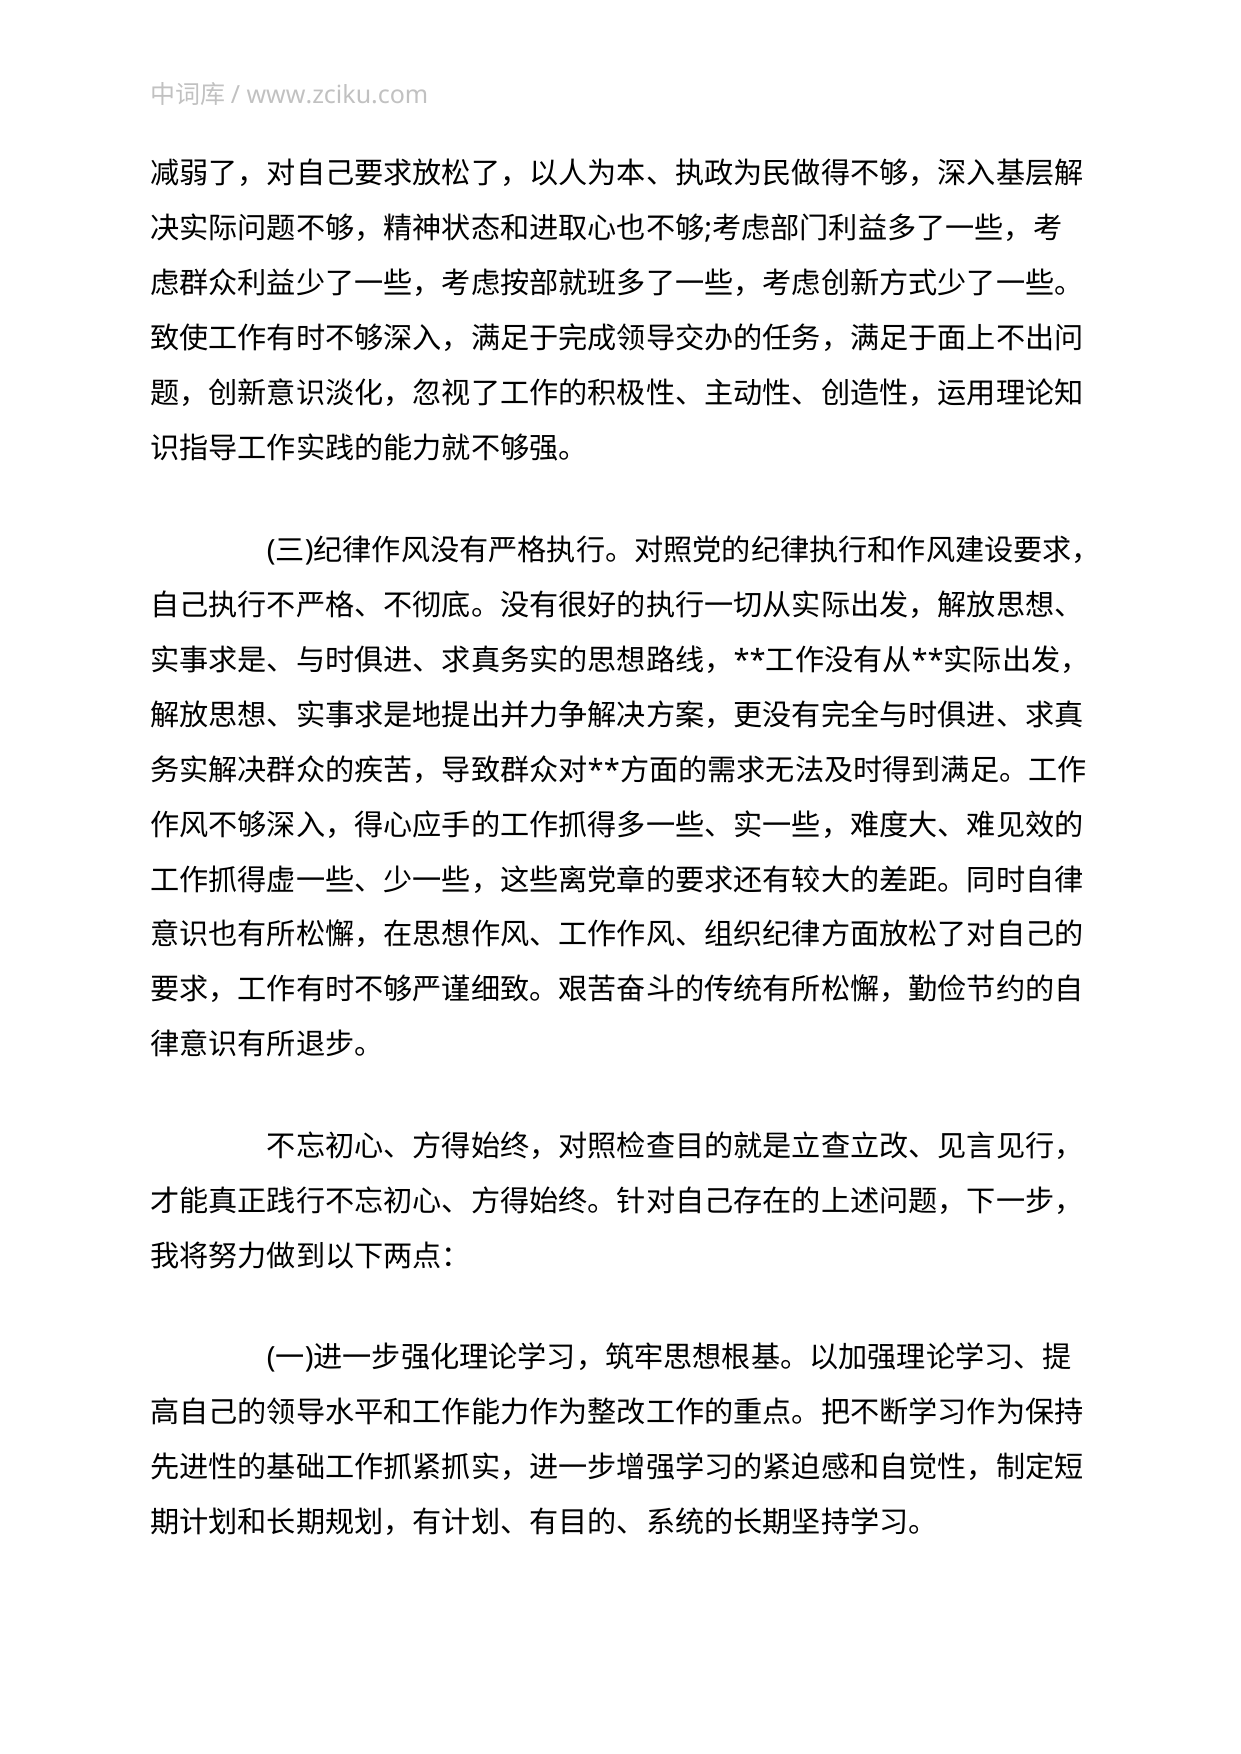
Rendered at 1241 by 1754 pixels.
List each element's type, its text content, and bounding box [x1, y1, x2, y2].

text (一)进一步强化理论学习，筑牢思想根基。以加强理论学习、提高自己的领导水平和工作能力作为整改工作的重点。把不断学习作为保持先进性的基础工作抓紧抓实，进一步增强学习的紧迫感和自觉性，制定短期计划和长期规划，有计划、有目的、系统的长期坚持学习。 [150, 1334, 1090, 1541]
text 不忘初心、方得始终，对照检查目的就是立查立改、见言见行，才能真正践行不忘初心、方得始终。针对自己存在的上述问题，下一步，我将努力做到以下两点： [150, 1122, 1090, 1274]
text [150, 150, 1090, 467]
text (三)纪律作风没有严格执行。对照党的纪律执行和作风建设要求，自己执行不严格、不彻底。没有很好的执行一切从实际出发，解放思想、实事求是、与时俱进、求真务实的思想路线，**工作没有从**实际出发，解放思想、实事求是地提出并力争解决方案，更没有完全与时俱进、求真务实解决群众的疾苦，导致群众对**方面的需求无法及时得到满足。工作作风不够深入，得心应手的工作抓得多一些、实一些，难度大、难见效的工作抓得虚一些、少一些，这些离党章的要求还有较大的差距。同时自律意识也有所松懈，在思想作风、工作作风、组织纪律方面放松了对自己的要求，工作有时不够严谨细致。艰苦奋斗的传统有所松懈，勤俭节约的自律意识有所退步。 [150, 526, 1090, 1063]
